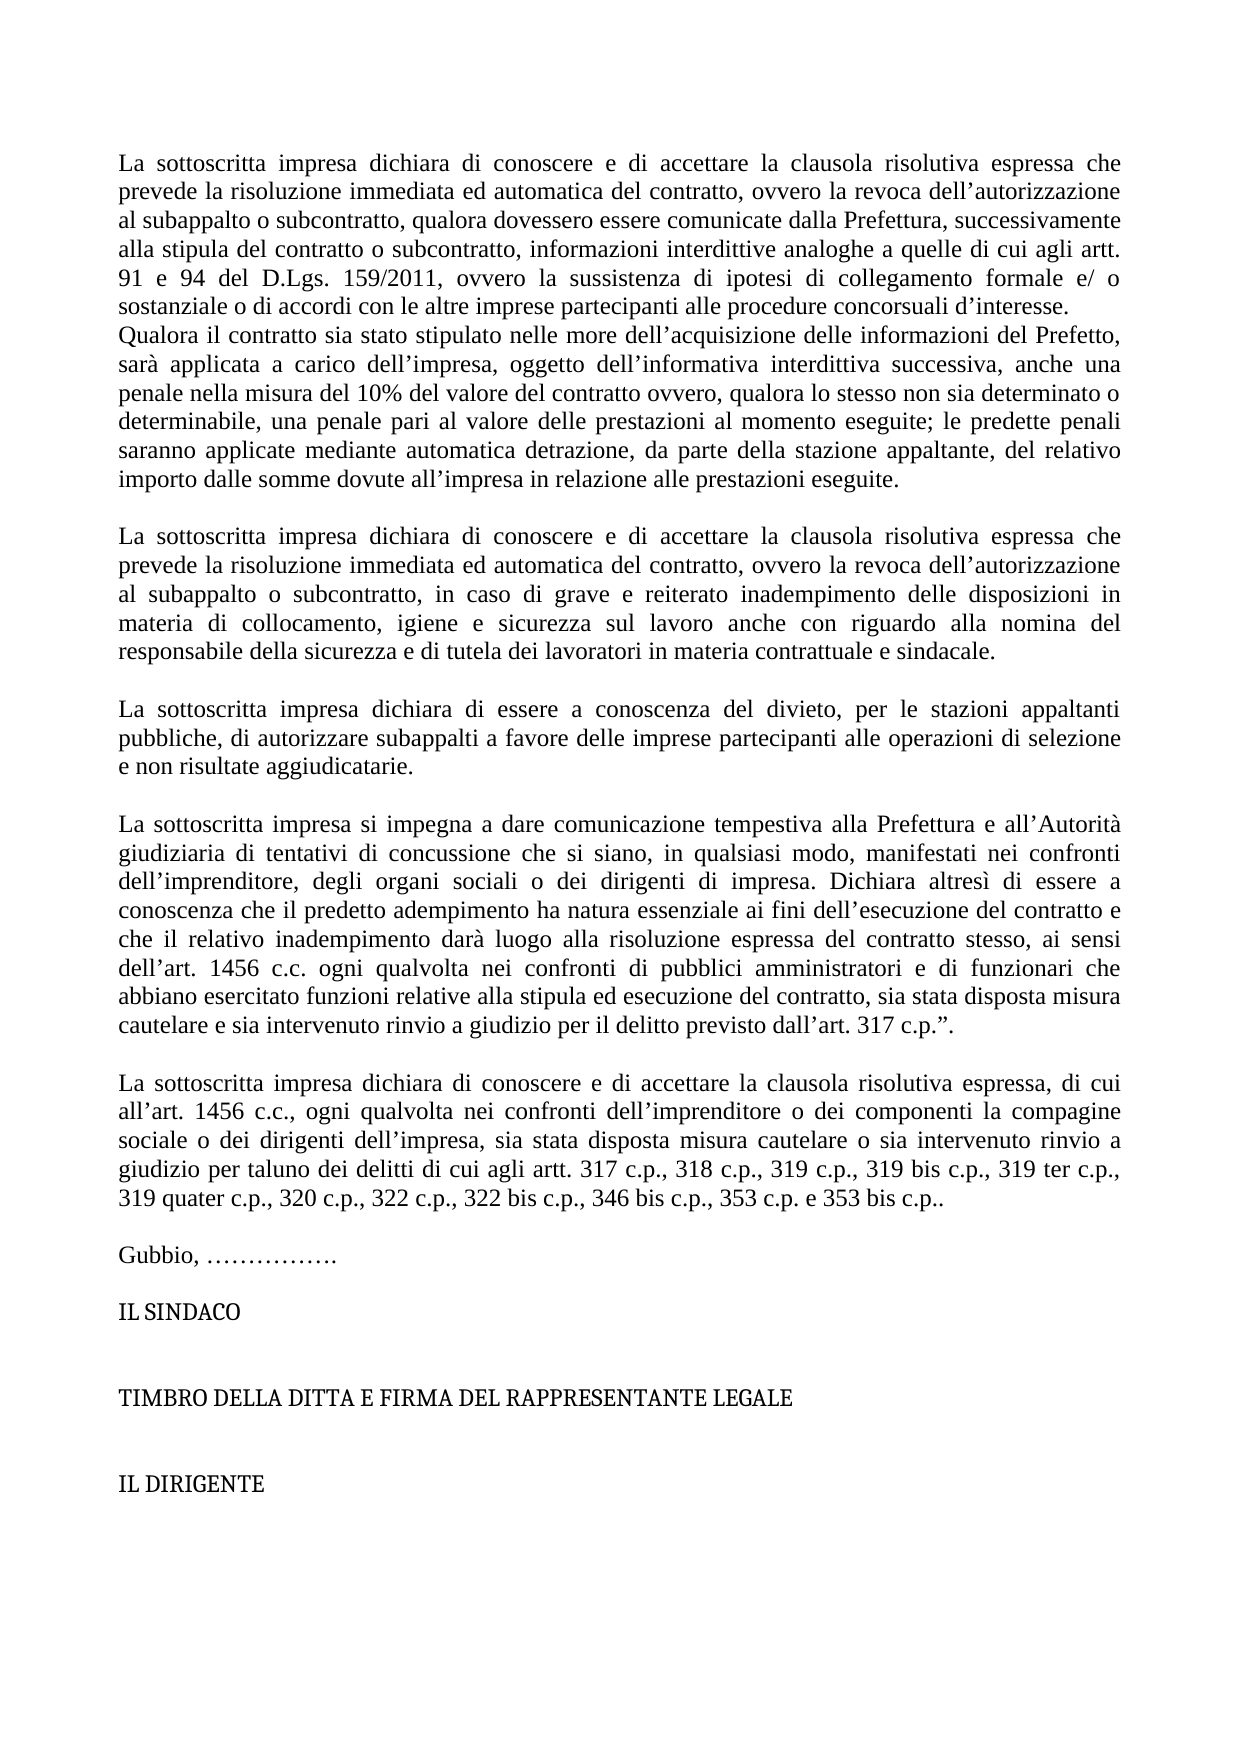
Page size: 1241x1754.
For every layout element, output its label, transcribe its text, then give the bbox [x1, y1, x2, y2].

text Qualora il contratto sia stato stipulato nelle more dell’acquisizione delle informazioni del Prefetto, sarà applicata a carico dell’impresa, oggetto dell’informativa interdittiva successiva, anche una penale nella misura del 10% del valore del contratto ovvero, qualora lo stesso non sia determinato o determinabile, una penale pari al valore delle prestazioni al momento eseguite; le predette penali saranno applicate mediante automatica detrazione, da parte della stazione appaltante, del relativo importo dalle somme dovute all’impresa in relazione alle prestazioni eseguite. [118, 320, 1122, 493]
text Gubbio, ……………. [118, 1240, 1122, 1269]
text TIMBRO DELLA DITTA E FIRMA DEL RAPPRESENTANTE LEGALE [118, 1384, 1122, 1413]
text La sottoscritta impresa dichiara di conoscere e di accettare la clausola risolutiva espressa che prevede la risoluzione immediata ed automatica del contratto, ovvero la revoca dell’autorizzazione al subappalto o subcontratto, in caso di grave e reiterato inadempimento delle disposizioni in materia di collocamento, igiene e sicurezza sul lavoro anche con riguardo alla nomina del responsabile della sicurezza e di tutela dei lavoratori in materia contrattuale e sindacale. [118, 521, 1122, 665]
text IL SINDACO [118, 1298, 1122, 1326]
text La sottoscritta impresa dichiara di essere a conoscenza del divieto, per le stazioni appaltanti pubbliche, di autorizzare subappalti a favore delle imprese partecipanti alle operazioni di selezione e non risultate aggiudicatarie. [118, 694, 1122, 780]
text La sottoscritta impresa dichiara di conoscere e di accettare la clausola risolutiva espressa, di cui all’art. 1456 c.c., ogni qualvolta nei confronti dell’imprenditore o dei componenti la compagine sociale o dei dirigenti dell’impresa, sia stata disposta misura cautelare o sia intervenuto rinvio a giudizio per taluno dei delitti di cui agli artt. 317 c.p., 318 c.p., 319 c.p., 319 bis c.p., 319 ter c.p., 319 quater c.p., 320 c.p., 322 c.p., 322 bis c.p., 346 bis c.p., 353 c.p. e 353 bis c.p.. [118, 1068, 1122, 1211]
text La sottoscritta impresa dichiara di conoscere e di accettare la clausola risolutiva espressa che prevede la risoluzione immediata ed automatica del contratto, ovvero la revoca dell’autorizzazione al subappalto o subcontratto, qualora dovessero essere comunicate dalla Prefettura, successivamente alla stipula del contratto o subcontratto, informazioni interdittive analoghe a quelle di cui agli artt. 91 e 94 del D.Lgs. 159/2011, ovvero la sussistenza di ipotesi di collegamento formale e/ o sostanziale o di accordi con le altre imprese partecipanti alle procedure concorsuali d’interesse. [118, 148, 1122, 320]
text La sottoscritta impresa si impegna a dare comunicazione tempestiva alla Prefettura e all’Autorità giudiziaria di tentativi di concussione che si siano, in qualsiasi modo, manifestati nei confronti dell’imprenditore, degli organi sociali o dei dirigenti di impresa. Dichiara altresì di essere a conoscenza che il predetto adempimento ha natura essenziale ai fini dell’esecuzione del contratto e che il relativo inadempimento darà luogo alla risoluzione espressa del contratto stesso, ai sensi dell’art. 1456 c.c. ogni qualvolta nei confronti di pubblici amministratori e di funzionari che abbiano esercitato funzioni relative alla stipula ed esecuzione del contratto, sia stata disposta misura cautelare e sia intervenuto rinvio a giudizio per il delitto previsto dall’art. 317 c.p.”. [118, 809, 1122, 1039]
text IL DIRIGENTE [118, 1470, 1122, 1499]
